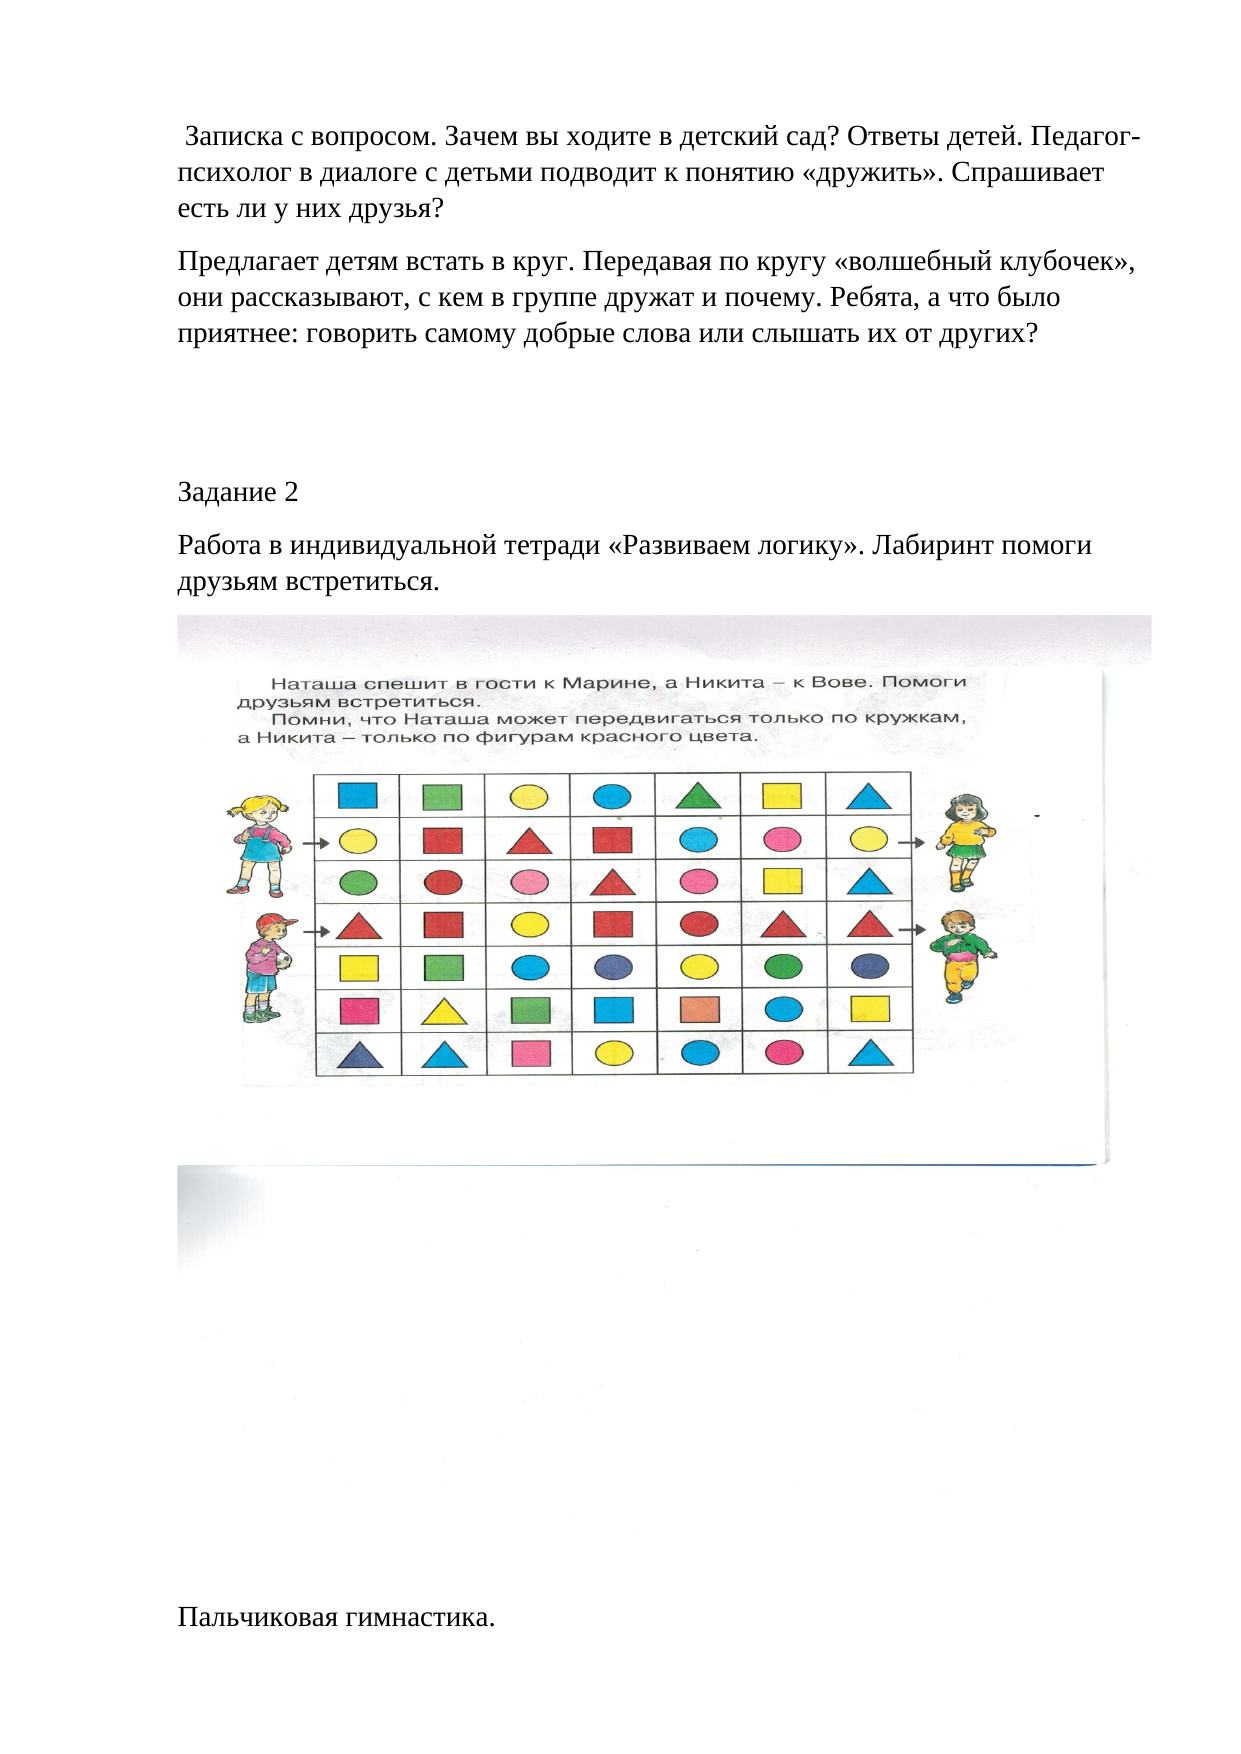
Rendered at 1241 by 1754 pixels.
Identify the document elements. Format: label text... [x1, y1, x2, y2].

text Предлагает детям встать в круг. Передавая по кругу «волшебный клубочек», они рассказывают, с кем в группе дружат и почему. Ребята, а что было приятнее: говорить самому добрые слова или слышать их от других? [177, 243, 1152, 349]
text Записка с вопросом. Зачем вы ходите в детский сад? Ответы детей. Педагог- психолог в диалоге с детьми подводит к понятию «дружить». Спрашивает есть ли у них друзья? [177, 118, 1152, 224]
picture [177, 615, 1152, 1533]
text Задание 2 [177, 474, 1152, 507]
text Работа в индивидуальной тетради «Развиваем логику». Лабиринт помоги друзьям встретиться. [177, 527, 1152, 596]
text Пальчиковая гимнастика. [177, 1599, 1152, 1632]
